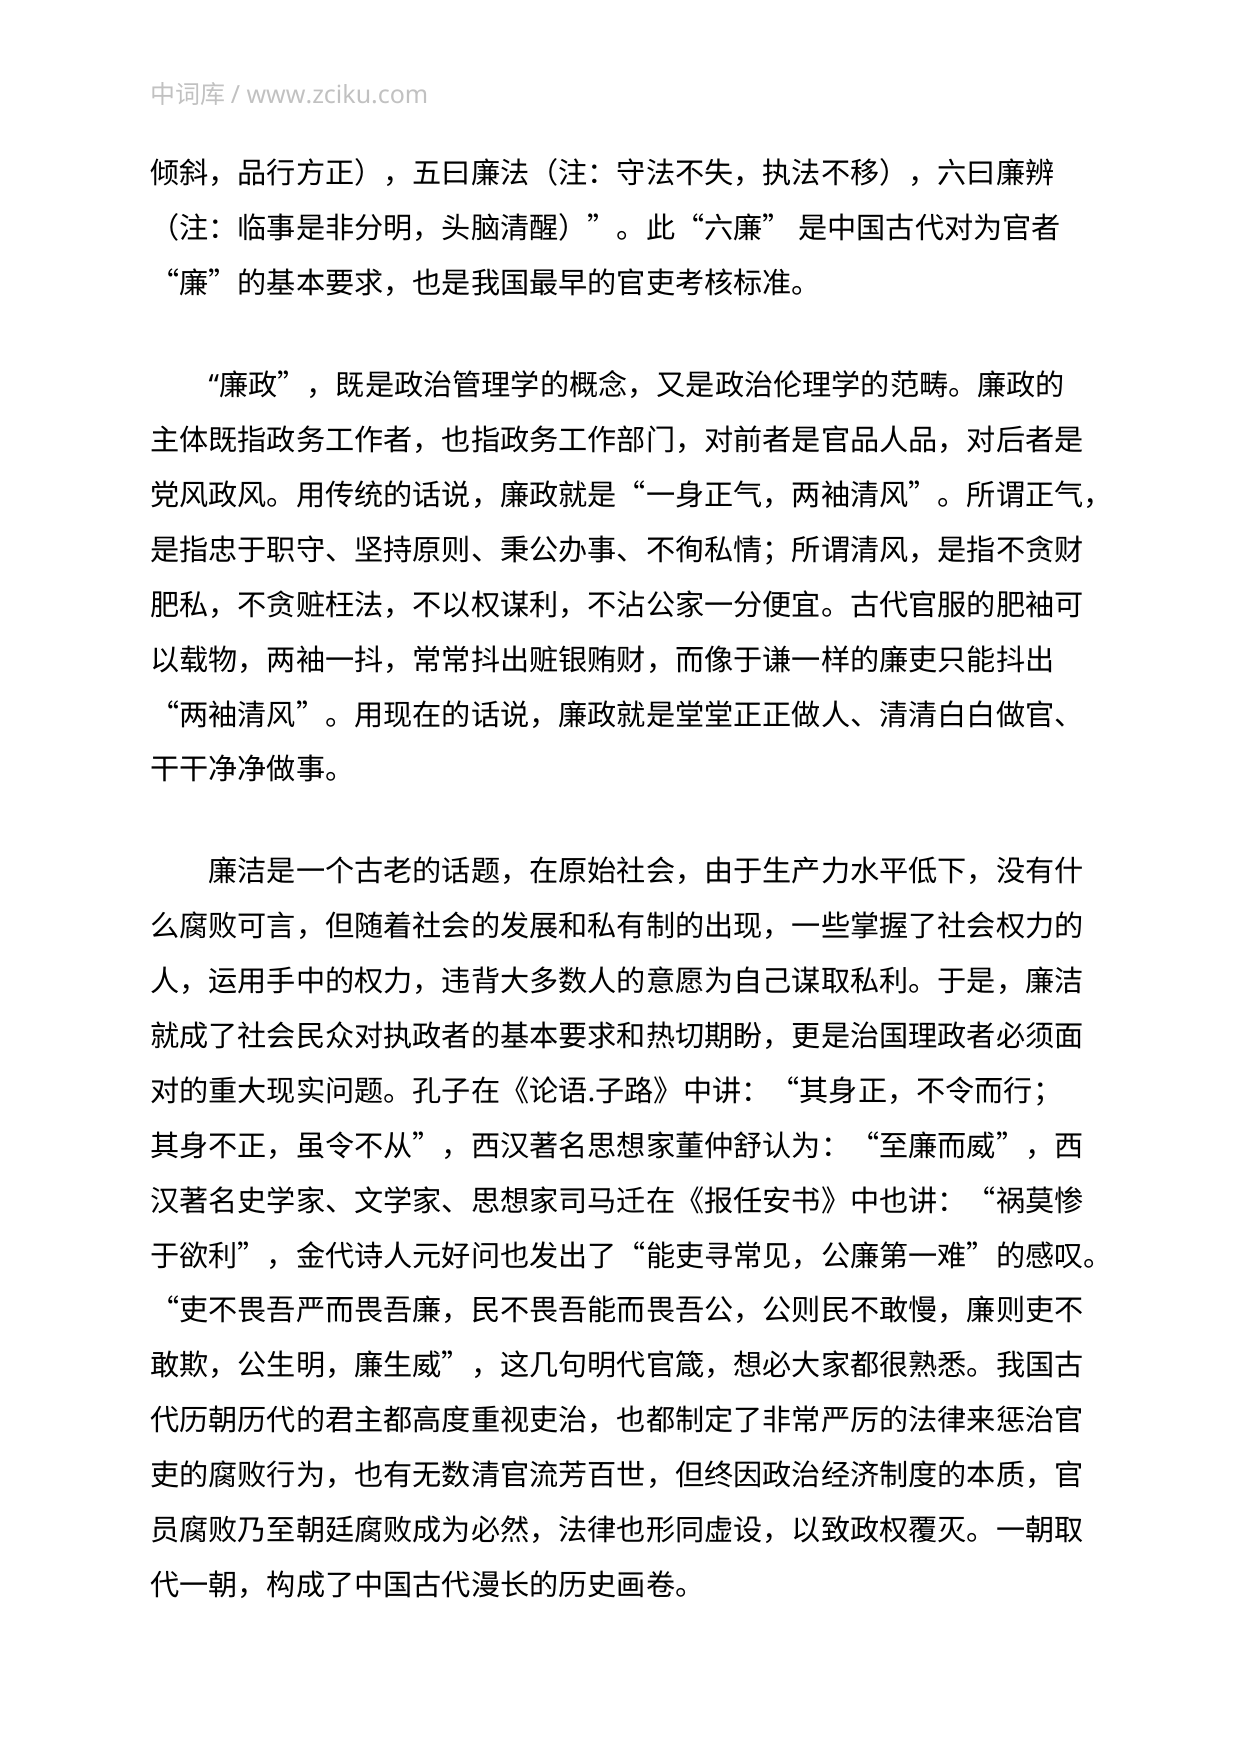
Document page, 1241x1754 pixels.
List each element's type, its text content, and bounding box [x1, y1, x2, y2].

text “廉政”，既是政治管理学的概念，又是政治伦理学的范畴。廉政的主体既指政务工作者，也指政务工作部门，对前者是官品人品，对后者是党风政风。用传统的话说，廉政就是“一身正气，两袖清风”。所谓正气，是指忠于职守、坚持原则、秉公办事、不徇私情；所谓清风，是指不贪财肥私，不贪赃枉法，不以权谋利，不沾公家一分便宜。古代官服的肥袖可以载物，两袖一抖，常常抖出赃银贿财，而像于谦一样的廉吏只能抖出“两袖清风”。用现在的话说，廉政就是堂堂正正做人、清清白白做官、干干净净做事。 [150, 362, 1090, 788]
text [150, 150, 1090, 302]
text 廉洁是一个古老的话题，在原始社会，由于生产力水平低下，没有什么腐败可言，但随着社会的发展和私有制的出现，一些掌握了社会权力的人，运用手中的权力，违背大多数人的意愿为自己谋取私利。于是，廉洁就成了社会民众对执政者的基本要求和热切期盼，更是治国理政者必须面对的重大现实问题。孔子在《论语.子路》中讲：“其身正，不令而行；其身不正，虽令不从”，西汉著名思想家董仲舒认为：“至廉而威”，西汉著名史学家、文学家、思想家司马迁在《报任安书》中也讲：“祸莫惨于欲利”，金代诗人元好问也发出了“能吏寻常见，公廉第一难”的感叹。“吏不畏吾严而畏吾廉，民不畏吾能而畏吾公，公则民不敢慢，廉则吏不敢欺，公生明，廉生威”，这几句明代官箴，想必大家都很熟悉。我国古代历朝历代的君主都高度重视吏治，也都制定了非常严厉的法律来惩治官吏的腐败行为，也有无数清官流芳百世，但终因政治经济制度的本质，官员腐败乃至朝廷腐败成为必然，法律也形同虚设，以致政权覆灭。一朝取代一朝，构成了中国古代漫长的历史画卷。 [150, 848, 1090, 1604]
